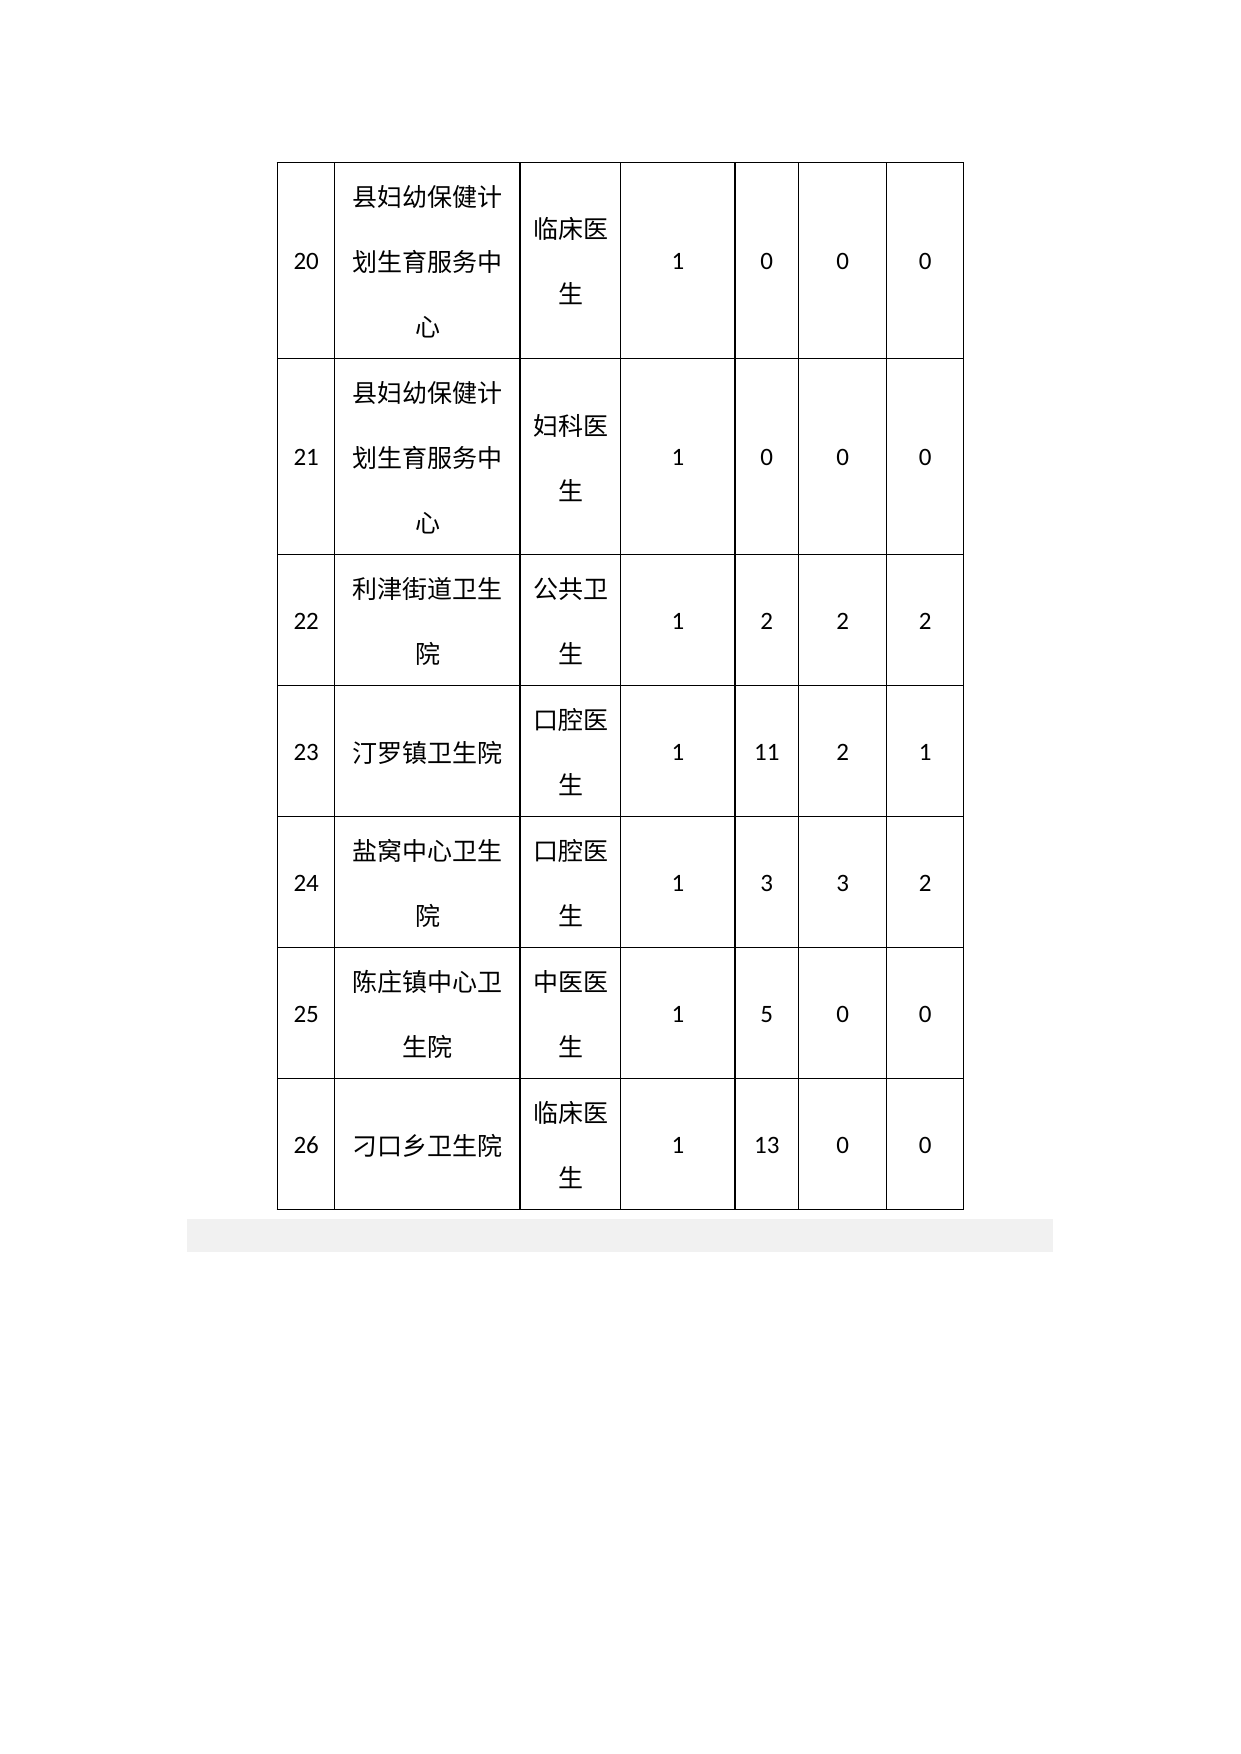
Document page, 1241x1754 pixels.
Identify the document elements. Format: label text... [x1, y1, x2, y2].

table_cell 0 [799, 163, 886, 358]
table_cell 21 [278, 359, 334, 554]
table_cell 妇科医生 [521, 359, 620, 554]
table_cell 1 [621, 948, 734, 1078]
table_cell 盐窝中心卫生院 [335, 817, 519, 947]
table_cell 2 [799, 555, 886, 685]
table_cell 0 [799, 948, 886, 1078]
table_cell 0 [887, 359, 963, 554]
table_cell 1 [621, 163, 734, 358]
table_cell 口腔医生 [521, 686, 620, 816]
table_cell 2 [799, 686, 886, 816]
table_cell 1 [621, 359, 734, 554]
table_cell 25 [278, 948, 334, 1078]
table_cell 24 [278, 817, 334, 947]
table_cell 0 [736, 359, 798, 554]
table_cell 陈庄镇中心卫生院 [335, 948, 519, 1078]
table_cell 0 [799, 359, 886, 554]
table_cell 刁口乡卫生院 [335, 1079, 519, 1209]
table_cell 县妇幼保健计划生育服务中心 [335, 163, 519, 358]
table_cell 20 [278, 163, 334, 358]
table_cell 临床医生 [521, 163, 620, 358]
table_cell 1 [621, 817, 734, 947]
table_cell 3 [736, 817, 798, 947]
table_cell 1 [621, 686, 734, 816]
table_cell 1 [621, 555, 734, 685]
table_cell 口腔医生 [521, 817, 620, 947]
table_cell 公共卫生 [521, 555, 620, 685]
table_cell 0 [887, 948, 963, 1078]
table_cell 县妇幼保健计划生育服务中心 [335, 359, 519, 554]
table_cell 1 [887, 686, 963, 816]
table_cell 2 [736, 555, 798, 685]
table_cell 13 [736, 1079, 798, 1209]
table_cell 2 [887, 817, 963, 947]
table_cell 5 [736, 948, 798, 1078]
table_cell 23 [278, 686, 334, 816]
table_cell 0 [799, 1079, 886, 1209]
table_cell 汀罗镇卫生院 [335, 686, 519, 816]
table_cell 26 [278, 1079, 334, 1209]
table_cell 利津街道卫生院 [335, 555, 519, 685]
table_cell 2 [887, 555, 963, 685]
table_cell 11 [736, 686, 798, 816]
table_cell 中医医生 [521, 948, 620, 1078]
table_cell 0 [736, 163, 798, 358]
table_cell 22 [278, 555, 334, 685]
table_cell 临床医生 [521, 1079, 620, 1209]
table_cell 3 [799, 817, 886, 947]
table_cell 0 [887, 1079, 963, 1209]
table_cell 1 [621, 1079, 734, 1209]
table_cell 0 [887, 163, 963, 358]
